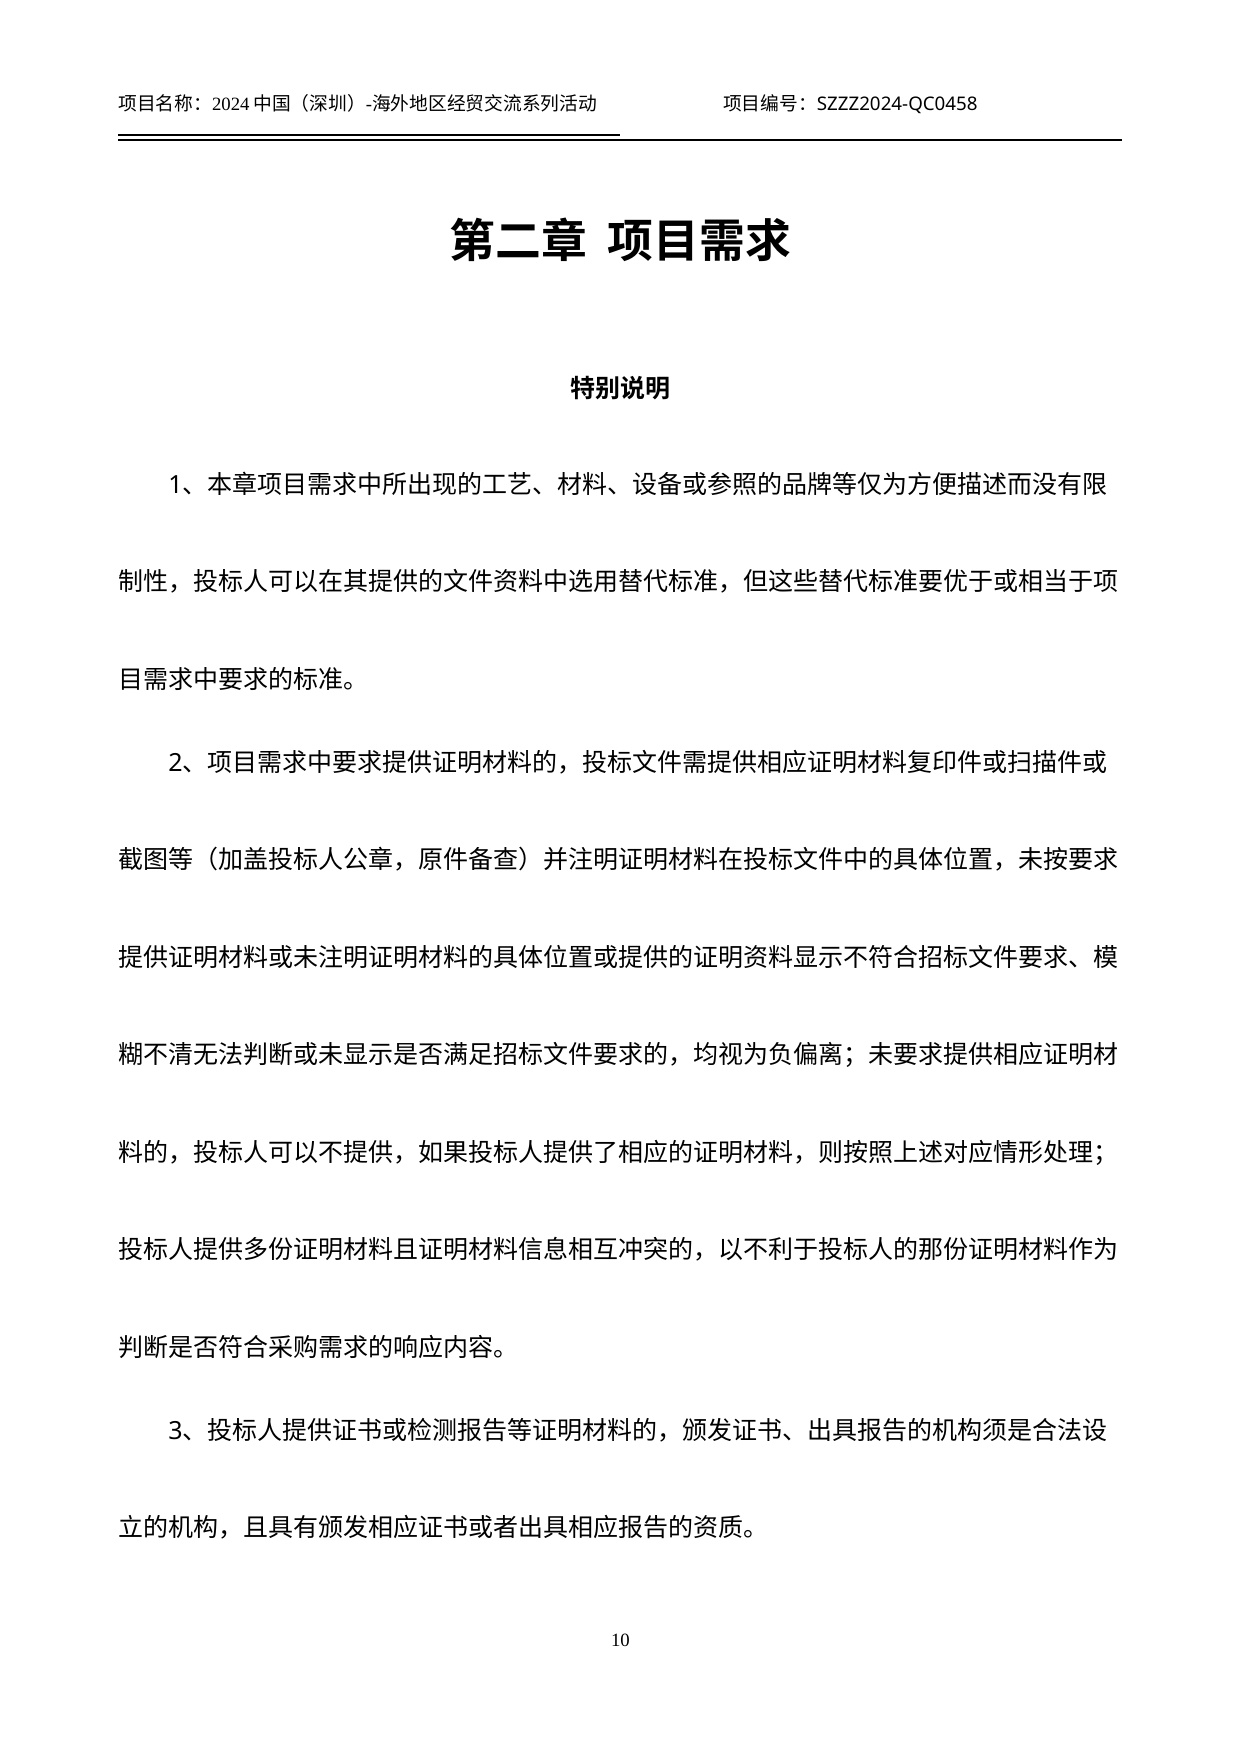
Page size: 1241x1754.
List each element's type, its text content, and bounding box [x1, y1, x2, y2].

text 1、本章项目需求中所出现的工艺、材料、设备或参照的品牌等仅为方便描述而没有限制性，投标人可以在其提供的文件资料中选用替代标准，但这些替代标准要优于或相当于项目需求中要求的标准。 [118, 450, 1122, 710]
text 2、项目需求中要求提供证明材料的，投标文件需提供相应证明材料复印件或扫描件或截图等（加盖投标人公章，原件备查）并注明证明材料在投标文件中的具体位置，未按要求提供证明材料或未注明证明材料的具体位置或提供的证明资料显示不符合招标文件要求、模糊不清无法判断或未显示是否满足招标文件要求的，均视为负偏离；未要求提供相应证明材料的，投标人可以不提供，如果投标人提供了相应的证明材料，则按照上述对应情形处理；投标人提供多份证明材料且证明材料信息相互冲突的，以不利于投标人的那份证明材料作为判断是否符合采购需求的响应内容。 [118, 728, 1122, 1378]
text 3、投标人提供证书或检测报告等证明材料的，颁发证书、出具报告的机构须是合法设立的机构，且具有颁发相应证书或者出具相应报告的资质。 [118, 1396, 1122, 1558]
subtitle 第二章 项目需求 [118, 189, 1122, 287]
text 特别说明 [118, 354, 1122, 419]
